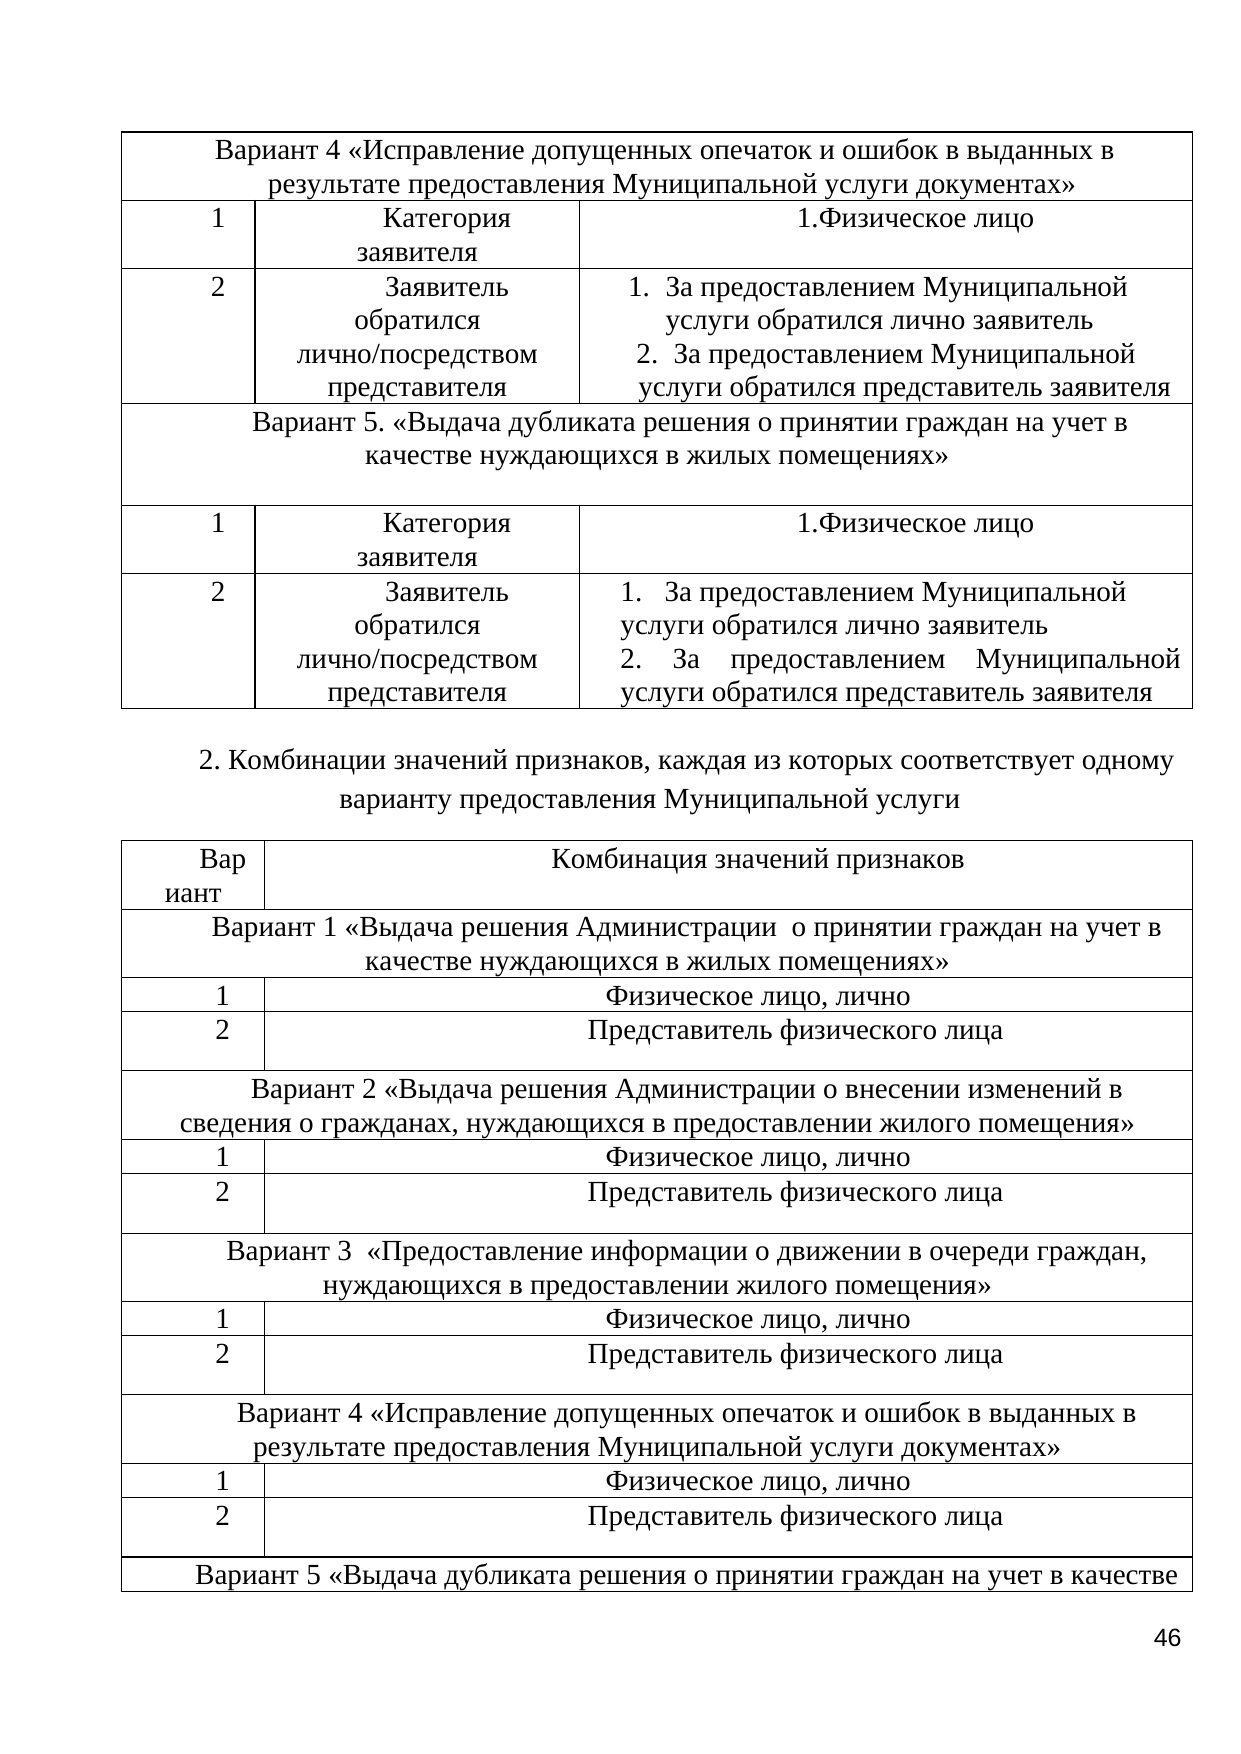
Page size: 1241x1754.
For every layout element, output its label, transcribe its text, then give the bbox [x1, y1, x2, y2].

table_cell Физическое лицо, лично [265, 1464, 1192, 1497]
table_cell Вариант 4 «Исправление допущенных опечаток и ошибок в выданных в результате предоставления Муниципальной услуги документах» [122, 133, 1192, 199]
table_cell Категория заявителя [256, 506, 579, 573]
table_cell Категория заявителя [256, 201, 579, 268]
table_cell 1 [122, 1140, 264, 1173]
table_cell Физическое лицо, лично [265, 978, 1192, 1011]
table_cell Представитель физического лица [265, 1336, 1192, 1394]
list 2. Комбинации значений признаков, каждая из которых соответствует одному варианту предоставления Муниципальной услуги [118, 742, 1181, 814]
table_cell 2 [122, 1174, 264, 1232]
table_cell Физическое лицо, лично [265, 1302, 1192, 1335]
table_cell Вариант 2 «Выдача решения Администрации о внесении изменений в сведения о гражданах, нуждающихся в предоставлении жилого помещения» [122, 1071, 1192, 1138]
table_cell 1.Физическое лицо [580, 201, 1192, 268]
table_cell 2 [122, 1336, 264, 1394]
table_cell 1 [122, 201, 254, 268]
table_cell 2 [122, 1498, 264, 1556]
table_header Вариант [122, 841, 264, 908]
table_cell Представитель физического лица [265, 1012, 1192, 1070]
table_cell 1 [122, 1464, 264, 1497]
table_cell Вариант 3 «Предоставление информации о движении в очереди граждан, нуждающихся в предоставлении жилого помещения» [122, 1234, 1192, 1301]
table_cell Заявитель обратился лично/посредством представителя [256, 269, 579, 403]
table_cell 2 [122, 1012, 264, 1070]
table_cell Представитель физического лица [265, 1174, 1192, 1232]
table_cell Представитель физического лица [265, 1498, 1192, 1556]
table_cell 2 [122, 269, 254, 403]
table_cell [122, 1558, 1192, 1591]
table_cell 1 [122, 506, 254, 573]
table_cell Вариант 4 «Исправление допущенных опечаток и ошибок в выданных в результате предоставления Муниципальной услуги документах» [122, 1395, 1192, 1462]
table_cell За предоставлением Муниципальной услуги обратился лично заявитель За предоставлением Муниципальной услуги обратился представитель заявителя [580, 269, 1192, 403]
table_cell Заявитель обратился лично/посредством представителя [256, 574, 579, 708]
table_cell 1.Физическое лицо [580, 506, 1192, 573]
table_cell 1 [122, 978, 264, 1011]
table_cell Вариант 5. «Выдача дубликата решения о принятии граждан на учет в качестве нуждающихся в жилых помещениях» [122, 404, 1192, 504]
table_cell Вариант 1 «Выдача решения Администрации о принятии граждан на учет в качестве нуждающихся в жилых помещениях» [122, 910, 1192, 977]
table_cell За предоставлением Муниципальной услуги обратился лично заявитель 2. За предоставлением Муниципальной услуги обратился представитель заявителя [580, 574, 1192, 708]
table_header Комбинация значений признаков [265, 841, 1192, 908]
table_cell 2 [122, 574, 254, 708]
table_cell 1 [122, 1302, 264, 1335]
table_cell Физическое лицо, лично [265, 1140, 1192, 1173]
